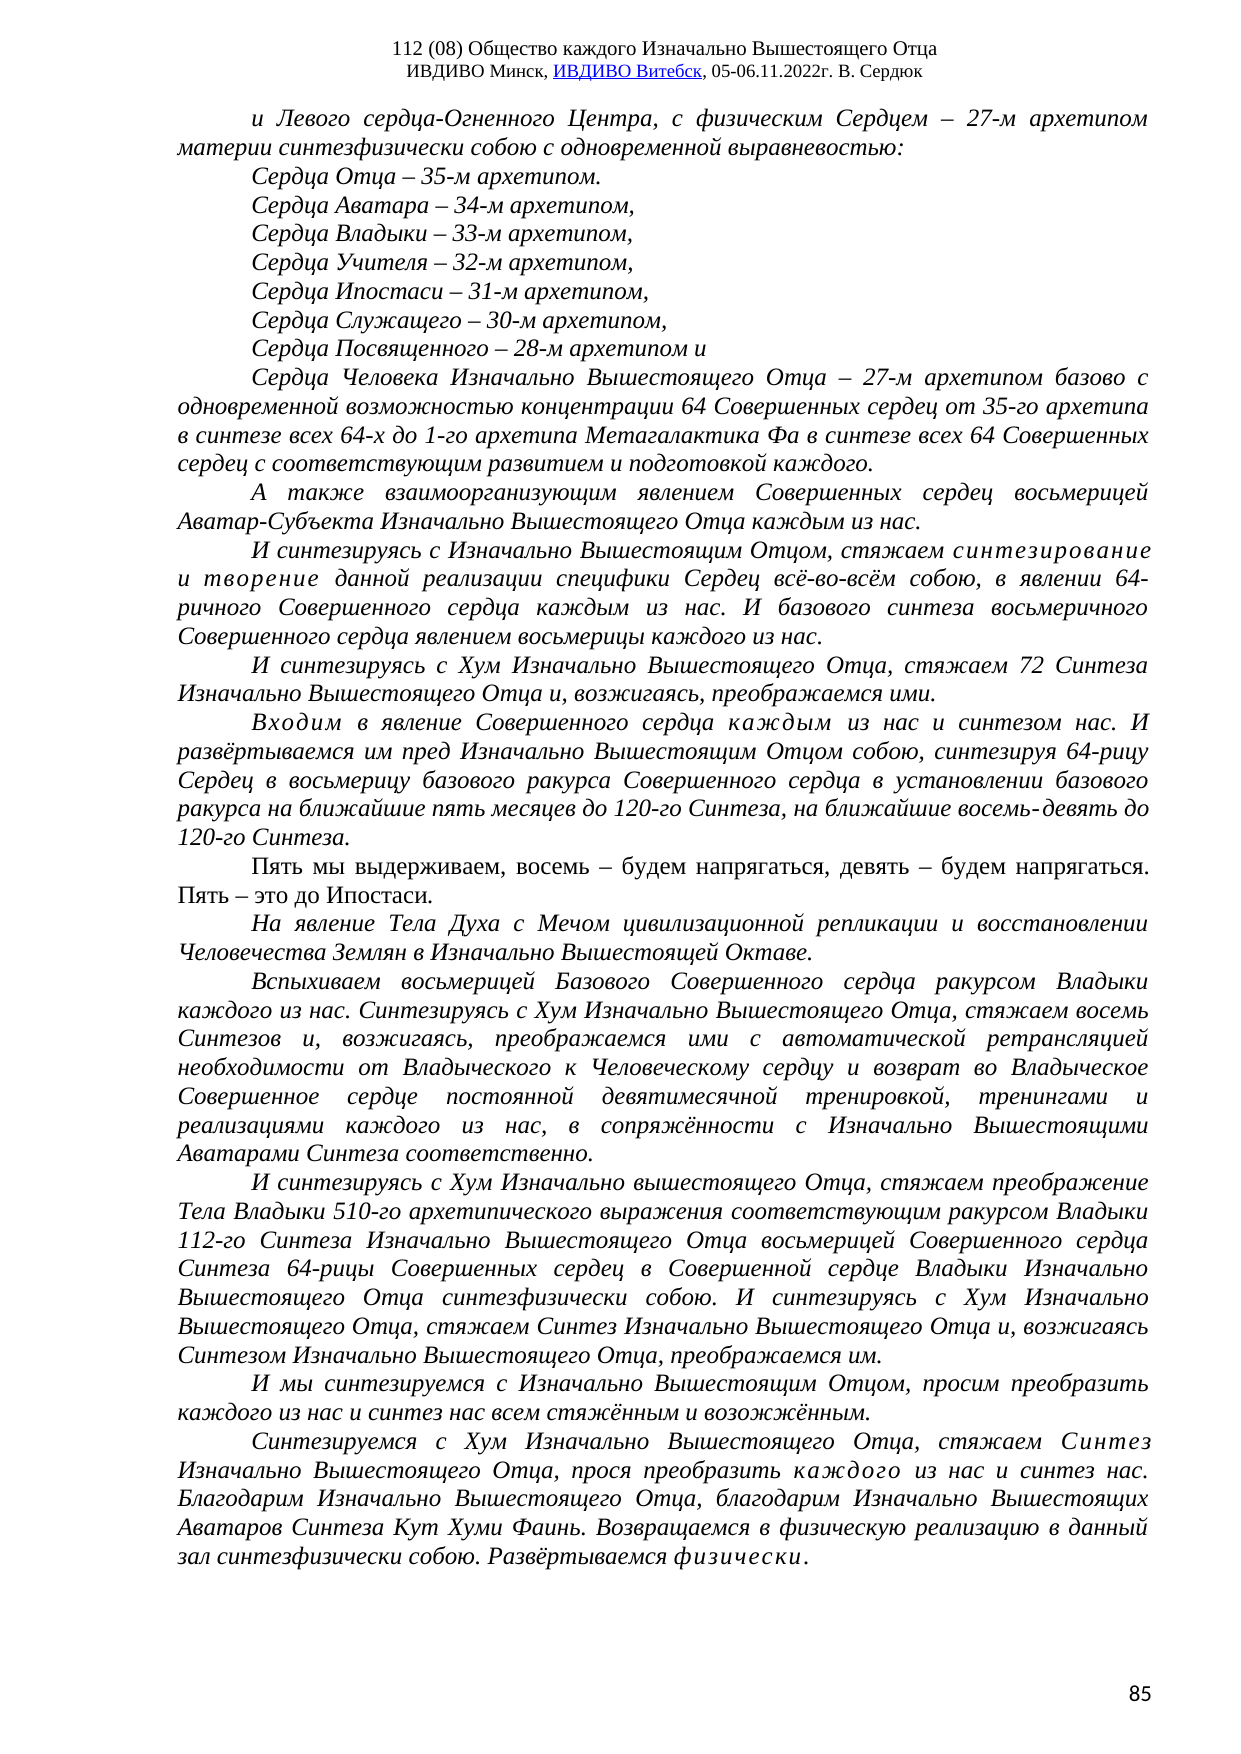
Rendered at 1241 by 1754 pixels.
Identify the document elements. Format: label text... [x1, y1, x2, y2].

text Сердца Служащего – 30-м архетипом, [177, 305, 1152, 333]
text И синтезируясь с Хум Изначально Вышестоящего Отца, стяжаем 72 Синтеза Изначально Вышестоящего Отца и, возжигаясь, преображаемся ими. [177, 650, 1152, 707]
text Сердца Посвященного – 28-м архетипом и [177, 333, 1152, 362]
text Вспыхиваем восьмерицей Базового Совершенного сердца ракурсом Владыки каждого из нас. Синтезируясь с Хум Изначально Вышестоящего Отца, стяжаем восемь Синтезов и, возжигаясь, преображаемся ими с автоматической ретрансляцией необходимости от Владыческого к Человеческому сердцу и возврат во Владыческое Совершенное сердце постоянной девятимесячной тренировкой, тренингами и реализациями каждого из нас, в сопряжённости с Изначально Вышестоящими Аватарами Синтеза соответственно. [177, 966, 1152, 1167]
text Сердца Учителя – 32-м архетипом, [177, 247, 1152, 276]
text Входим в явление Совершенного сердца каждым из нас и синтезом нас. И развёртываемся им пред Изначально Вышестоящим Отцом собою, синтезируя 64-рицу Сердец в восьмерицу базового ракурса Совершенного сердца в установлении базового ракурса на ближайшие пять месяцев до 120-го Синтеза, на ближайшие восемь-девять до 120-го Синтеза. [177, 707, 1152, 851]
text Синтезируемся с Хум Изначально Вышестоящего Отца, стяжаем Синтез Изначально Вышестоящего Отца, прося преобразить каждого из нас и синтез нас. Благодарим Изначально Вышестоящего Отца, благодарим Изначально Вышестоящих Аватаров Синтеза Кут Хуми Фаинь. Возвращаемся в физическую реализацию в данный зал синтезфизически собою. Развёртываемся физически. [177, 1426, 1152, 1570]
text И синтезируясь с Изначально Вышестоящим Отцом, стяжаем синтезирование и творение данной реализации специфики Сердец всё-во-всём собою, в явлении 64-ричного Совершенного сердца каждым из нас. И базового синтеза восьмеричного Совершенного сердца явлением восьмерицы каждого из нас. [177, 535, 1152, 650]
text И синтезируясь с Хум Изначально вышестоящего Отца, стяжаем преображение Тела Владыки 510-го архетипического выражения соответствующим ракурсом Владыки 112-го Синтеза Изначально Вышестоящего Отца восьмерицей Совершенного сердца Синтеза 64-рицы Совершенных сердец в Совершенной сердце Владыки Изначально Вышестоящего Отца синтезфизически собою. И синтезируясь с Хум Изначально Вышестоящего Отца, стяжаем Синтез Изначально Вышестоящего Отца и, возжигаясь Синтезом Изначально Вышестоящего Отца, преображаемся им. [177, 1167, 1152, 1368]
text Пять мы выдерживаем, восемь – будем напрягаться, девять – будем напрягаться. Пять – это до Ипостаси. [177, 851, 1152, 908]
text Сердца Ипостаси – 31-м архетипом, [177, 276, 1152, 305]
text На явление Тела Духа с Мечом цивилизационной репликации и восстановлении Человечества Землян в Изначально Вышестоящей Октаве. [177, 908, 1152, 966]
text Сердца Отца – 35-м архетипом. [177, 161, 1152, 190]
text Сердца Аватара – 34-м архетипом, [177, 190, 1152, 218]
text И мы синтезируемся с Изначально Вышестоящим Отцом, просим преобразить каждого из нас и синтез нас всем стяжённым и возожжённым. [177, 1368, 1152, 1426]
text и Левого сердца-Огненного Центра, с физическим Сердцем – 27-м архетипом материи синтезфизически собою с одновременной выравневостью: [177, 103, 1152, 161]
text Сердца Владыки – 33-м архетипом, [177, 218, 1152, 247]
text А также взаимоорганизующим явлением Совершенных сердец восьмерицей Аватар-Субъекта Изначально Вышестоящего Отца каждым из нас. [177, 477, 1152, 535]
text Сердца Человека Изначально Вышестоящего Отца – 27-м архетипом базово с одновременной возможностью концентрации 64 Совершенных сердец от 35-го архетипа в синтезе всех 64-х до 1-го архетипа Метагалактика Фа в синтезе всех 64 Совершенных сердец с соответствующим развитием и подготовкой каждого. [177, 362, 1152, 477]
